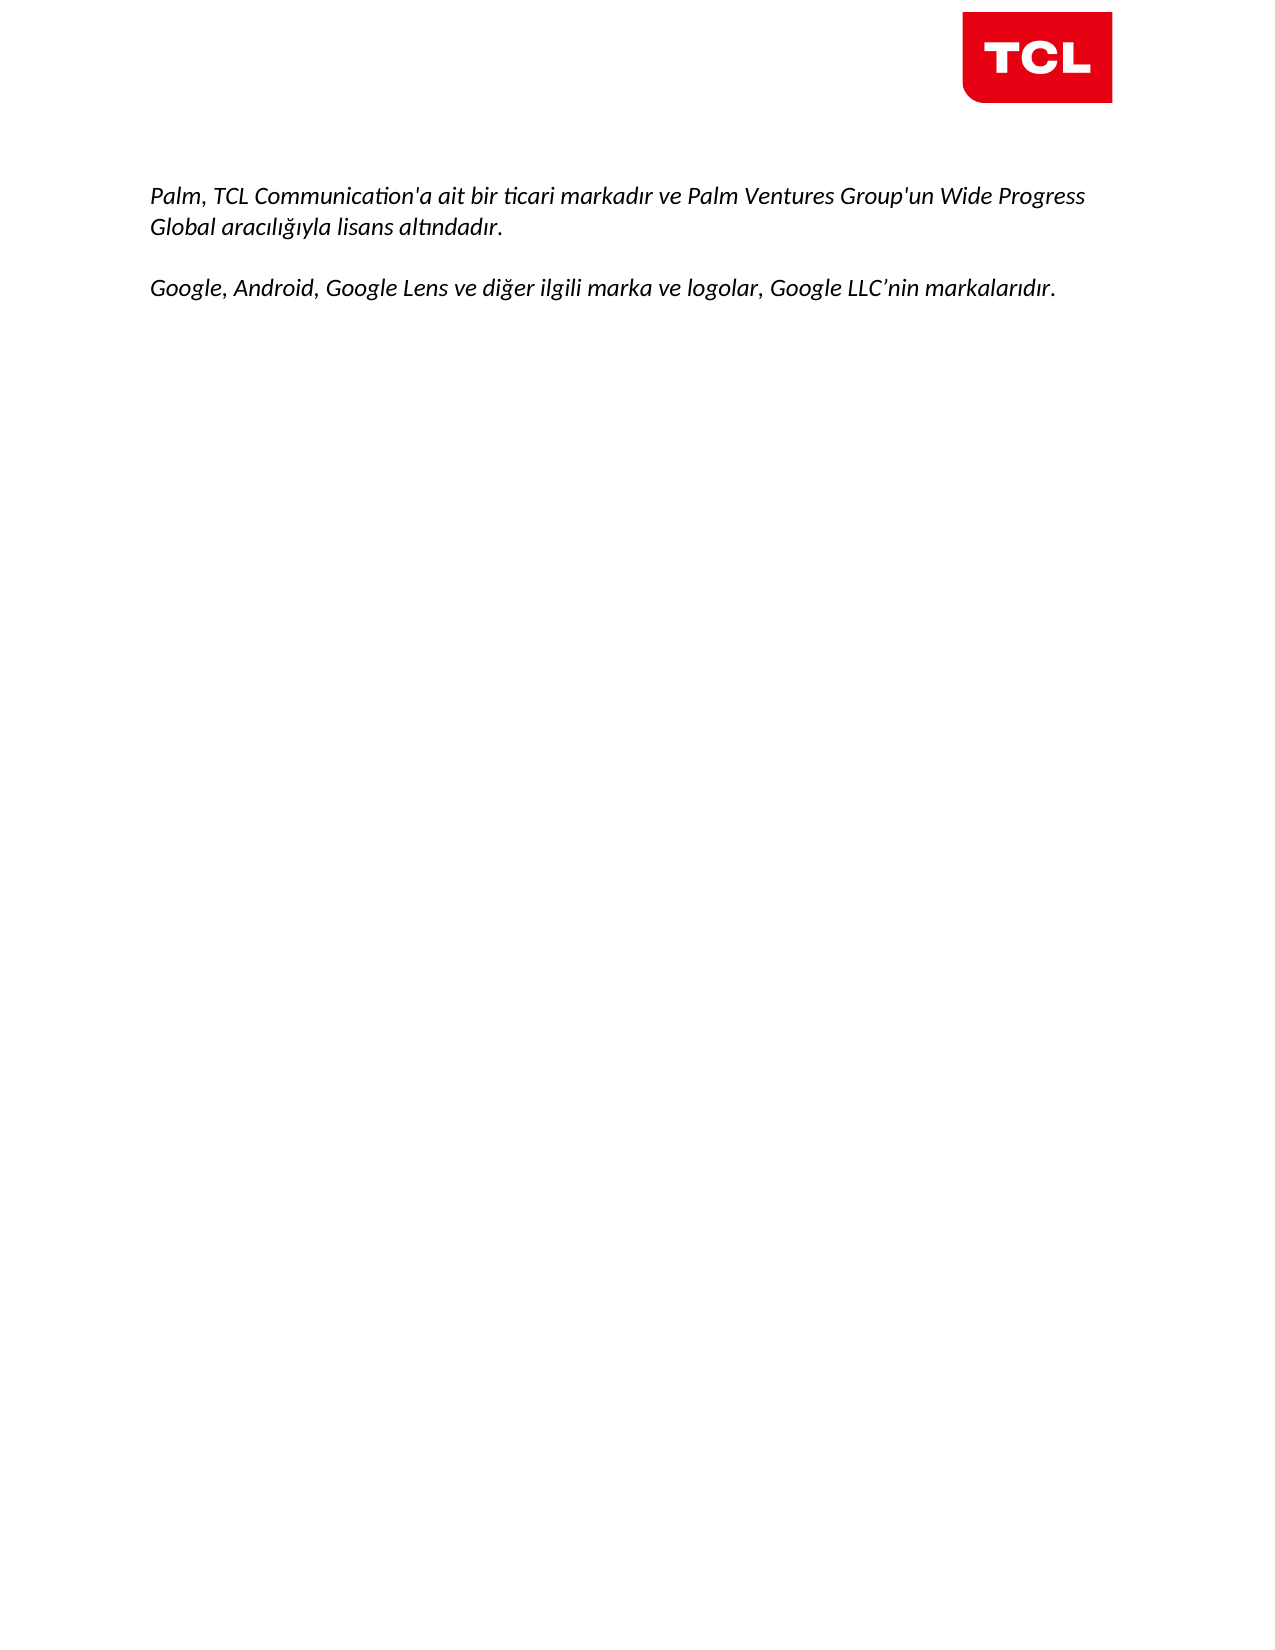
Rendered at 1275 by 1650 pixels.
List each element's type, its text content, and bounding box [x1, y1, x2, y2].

text Google, Android, Google Lens ve diğer ilgili marka ve logolar, Google LLC’nin markalarıdır. [150, 272, 1125, 303]
picture [962, 12, 1113, 103]
text Palm, TCL Communication'a ait bir ticari markadır ve Palm Ventures Group'un Wide Progress Global aracılığıyla lisans altındadır. [150, 181, 1125, 242]
